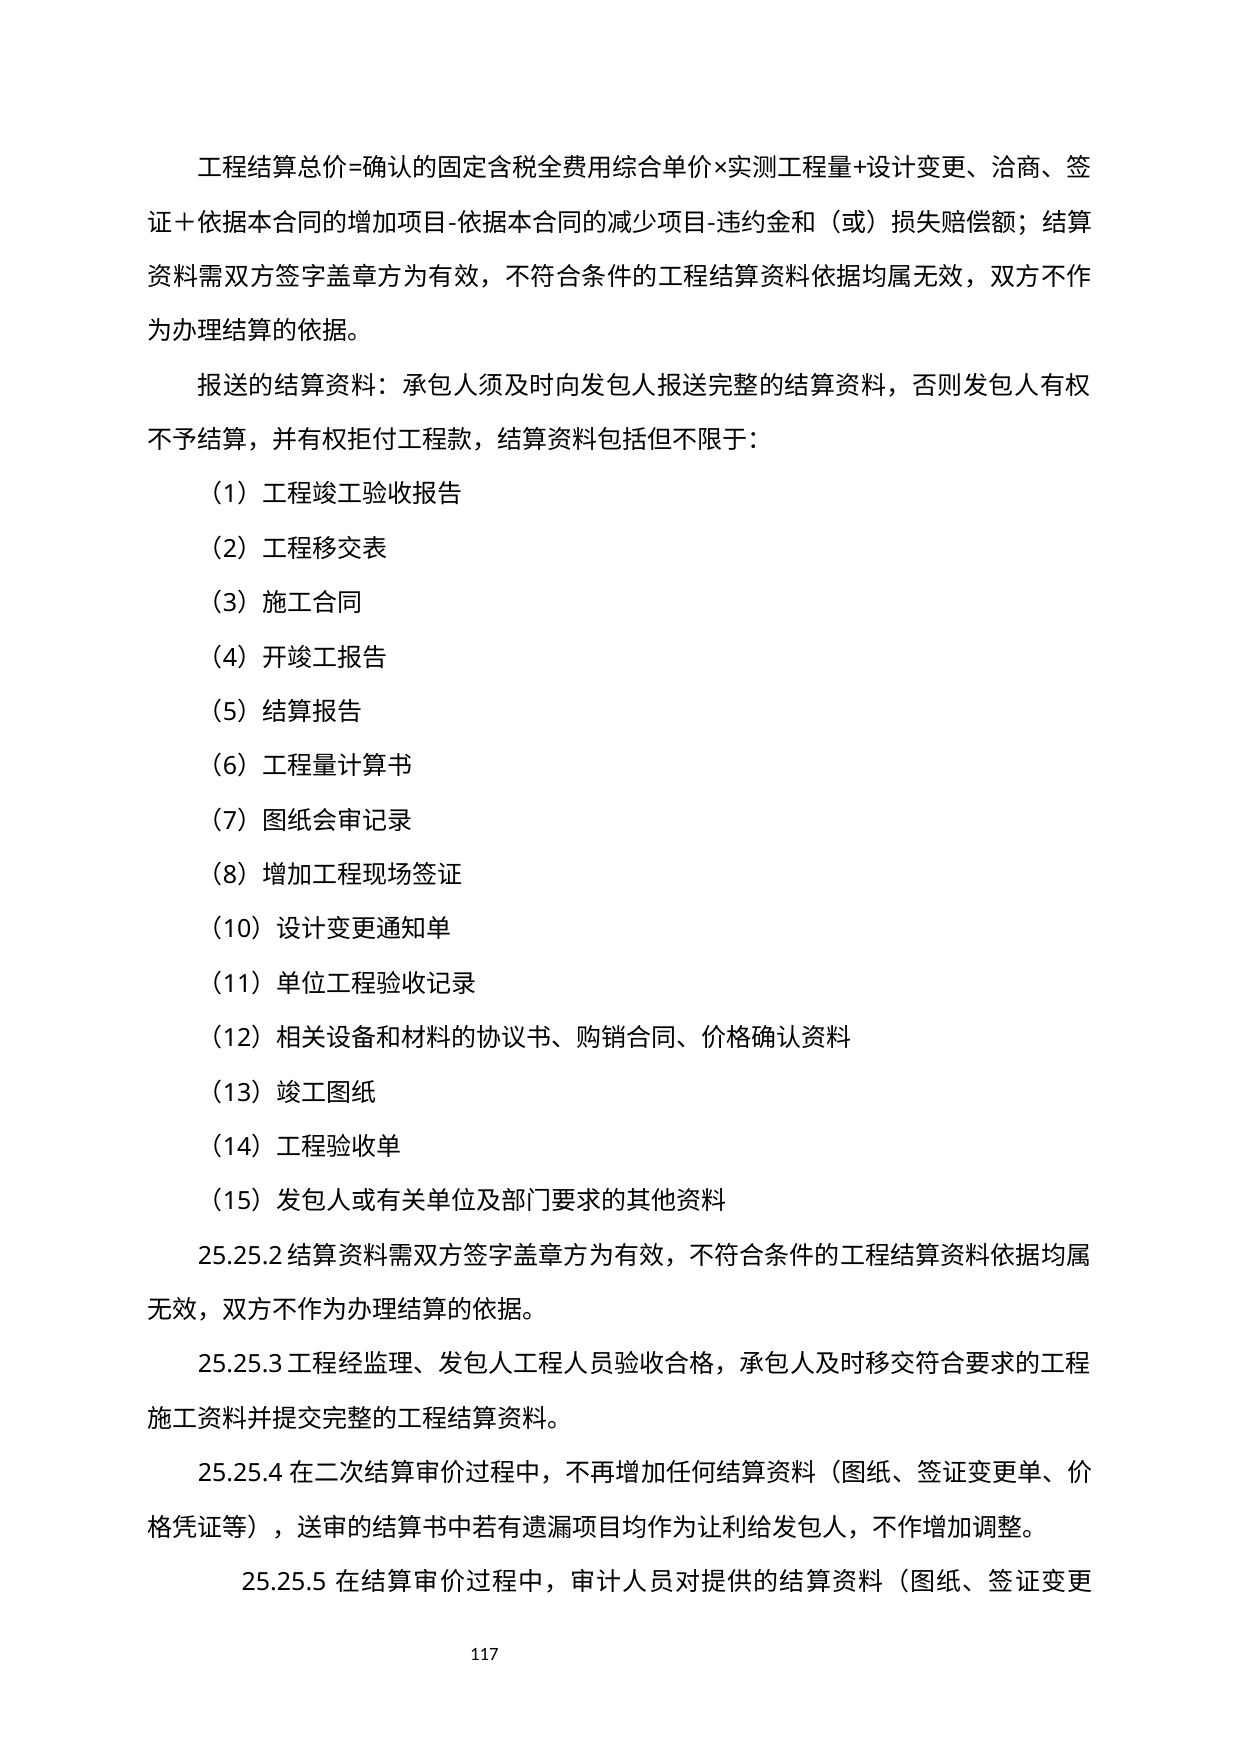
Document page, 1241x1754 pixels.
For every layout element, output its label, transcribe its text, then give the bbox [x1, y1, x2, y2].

text （11）单位工程验收记录 [148, 963, 1092, 999]
text 报送的结算资料：承包人须及时向发包人报送完整的结算资料，否则发包人有权不予结算，并有权拒付工程款，结算资料包括但不限于： [148, 365, 1092, 456]
text 25.25.3工程经监理、发包人工程人员验收合格，承包人及时移交符合要求的工程施工资料并提交完整的工程结算资料。 [148, 1344, 1092, 1434]
text 25.25.2结算资料需双方签字盖章方为有效，不符合条件的工程结算资料依据均属无效，双方不作为办理结算的依据。 [148, 1235, 1092, 1326]
text （10）设计变更通知单 [148, 909, 1092, 945]
text 工程结算总价=确认的固定含税全费用综合单价×实测工程量+设计变更、洽商、签证＋依据本合同的增加项目-依据本合同的减少项目-违约金和（或）损失赔偿额；结算资料需双方签字盖章方为有效，不符合条件的工程结算资料依据均属无效，双方不作为办理结算的依据。 [148, 148, 1092, 347]
text （14）工程验收单 [148, 1126, 1092, 1163]
text （8）增加工程现场签证 [148, 854, 1092, 891]
text （6）工程量计算书 [148, 746, 1092, 782]
text （13）竣工图纸 [148, 1072, 1092, 1108]
text （5）结算报告 [148, 691, 1092, 728]
text （7）图纸会审记录 [148, 800, 1092, 836]
text （4）开竣工报告 [148, 637, 1092, 673]
text 25.25.4 在二次结算审价过程中，不再增加任何结算资料（图纸、签证变更单、价格凭证等），送审的结算书中若有遗漏项目均作为让利给发包人，不作增加调整。 [148, 1453, 1092, 1543]
text （2）工程移交表 [148, 528, 1092, 564]
text （12）相关设备和材料的协议书、购销合同、价格确认资料 [148, 1018, 1092, 1054]
text （1）工程竣工验收报告 [148, 474, 1092, 510]
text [191, 1561, 1092, 1598]
text （15）发包人或有关单位及部门要求的其他资料 [148, 1181, 1092, 1217]
text （3）施工合同 [148, 583, 1092, 619]
